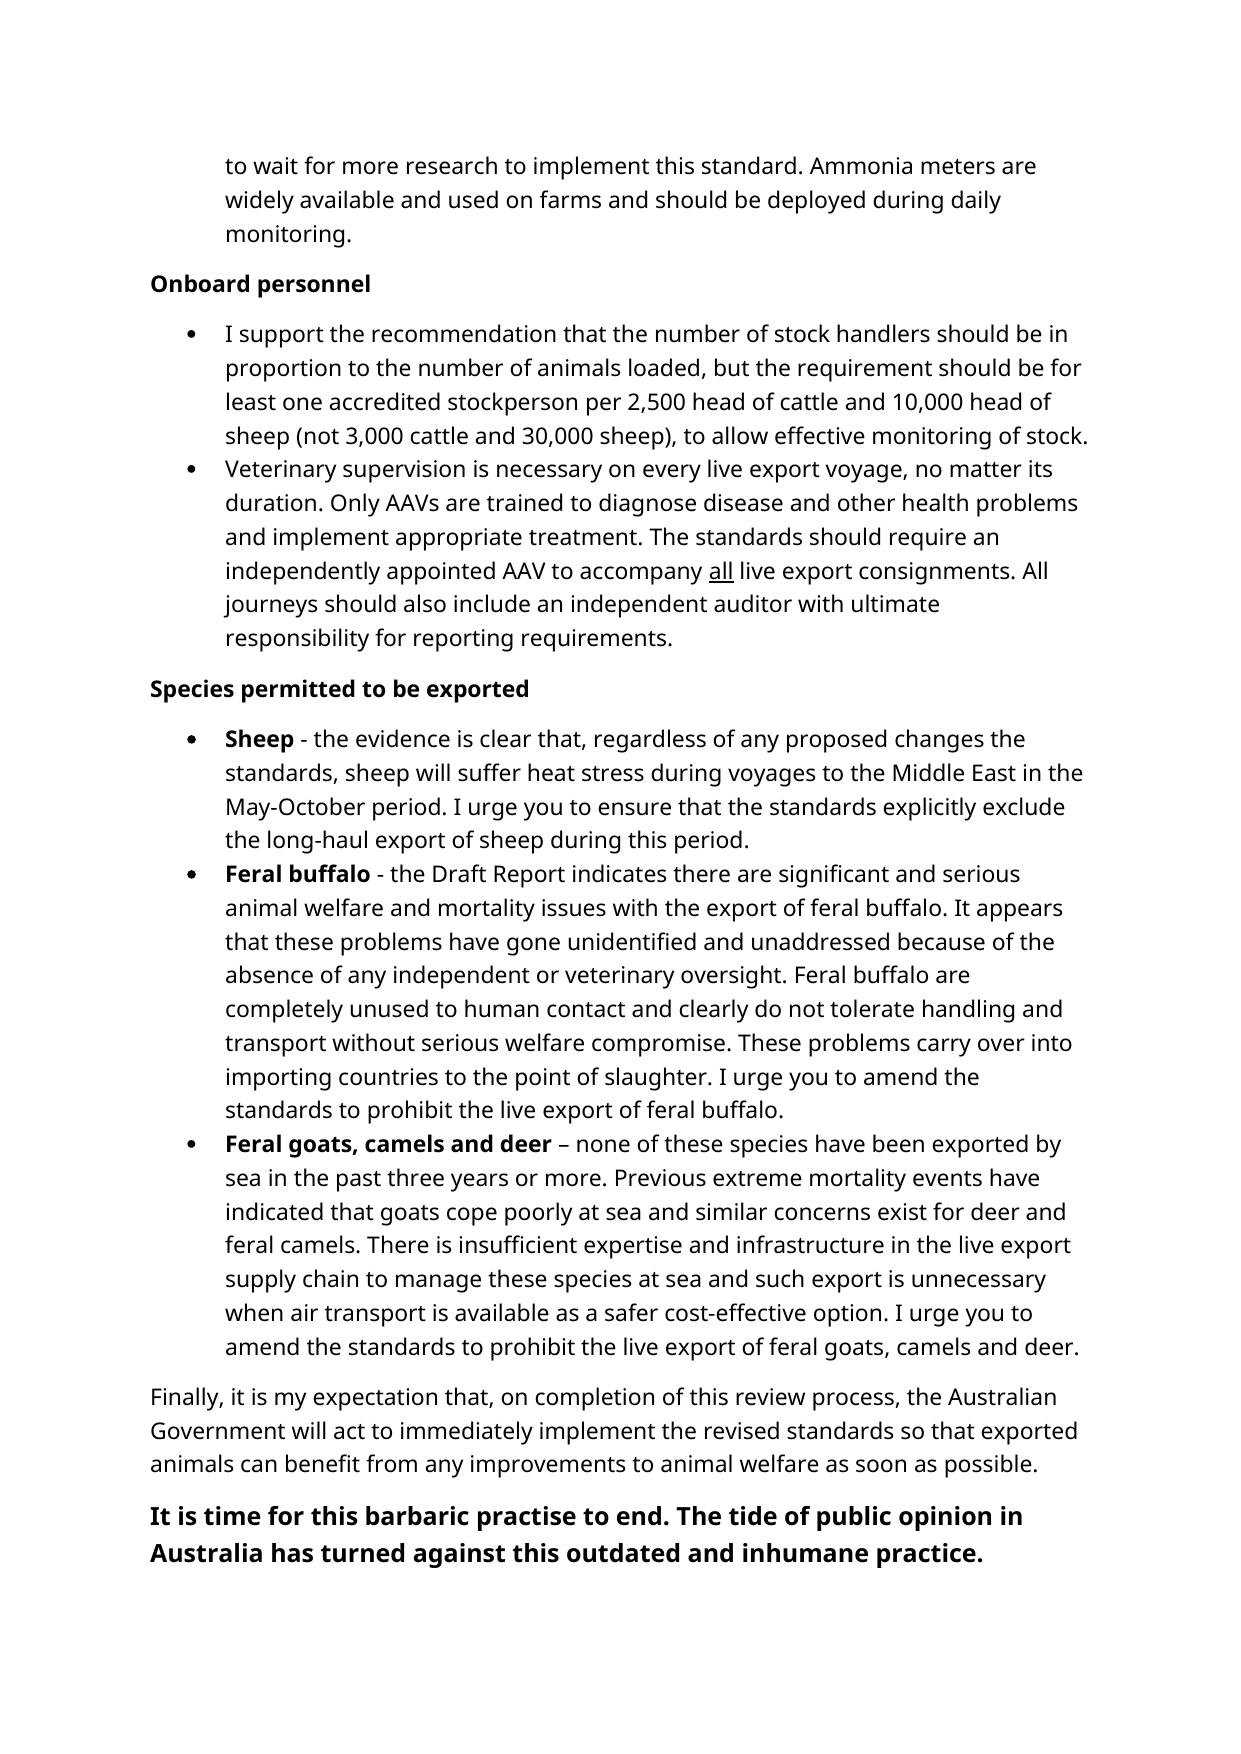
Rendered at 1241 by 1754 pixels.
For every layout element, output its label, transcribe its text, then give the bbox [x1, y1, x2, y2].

text Species permitted to be exported [150, 672, 1090, 704]
list Sheep - the evidence is clear that, regardless of any proposed changes the standards, sheep will suffer heat stress during voyages to the Middle East in the May-October period. I urge you to ensure that the standards explicitly exclude the long-haul export of sheep during this period. [187, 723, 1090, 855]
text It is time for this barbaric practise to end. The tide of public opinion in Australia has turned against this outdated and inhumane practice. [150, 1499, 1090, 1569]
text Finally, it is my expectation that, on completion of this review process, the Australian Government will act to immediately implement the revised standards so that exported animals can benefit from any improvements to animal welfare as soon as possible. [150, 1381, 1090, 1479]
list Feral buffalo - the Draft Report indicates there are significant and serious animal welfare and mortality issues with the export of feral buffalo. It appears that these problems have gone unidentified and unaddressed because of the absence of any independent or veterinary oversight. Feral buffalo are completely unused to human contact and clearly do not tolerate handling and transport without serious welfare compromise. These problems carry over into importing countries to the point of slaughter. I urge you to amend the standards to prohibit the live export of feral buffalo. [187, 858, 1090, 1125]
text Onboard personnel [150, 268, 1090, 299]
list I support the recommendation that the number of stock handlers should be in proportion to the number of animals loaded, but the requirement should be for least one accredited stockperson per 2,500 head of cattle and 10,000 head of sheep (not 3,000 cattle and 30,000 sheep), to allow effective monitoring of stock. [187, 318, 1090, 451]
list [187, 150, 1090, 249]
list Veterinary supervision is necessary on every live export voyage, no matter its duration. Only AAVs are trained to diagnose disease and other health problems and implement appropriate treatment. The standards should require an independently appointed AAV to accompany all live export consignments. All journeys should also include an independent auditor with ultimate responsibility for reporting requirements. [187, 453, 1090, 653]
list Feral goats, camels and deer – none of these species have been exported by sea in the past three years or more. Previous extreme mortality events have indicated that goats cope poorly at sea and similar concerns exist for deer and feral camels. There is insufficient expertise and infrastructure in the live export supply chain to manage these species at sea and such export is unnecessary when air transport is available as a safer cost-effective option. I urge you to amend the standards to prohibit the live export of feral goats, camels and deer. [187, 1128, 1090, 1362]
